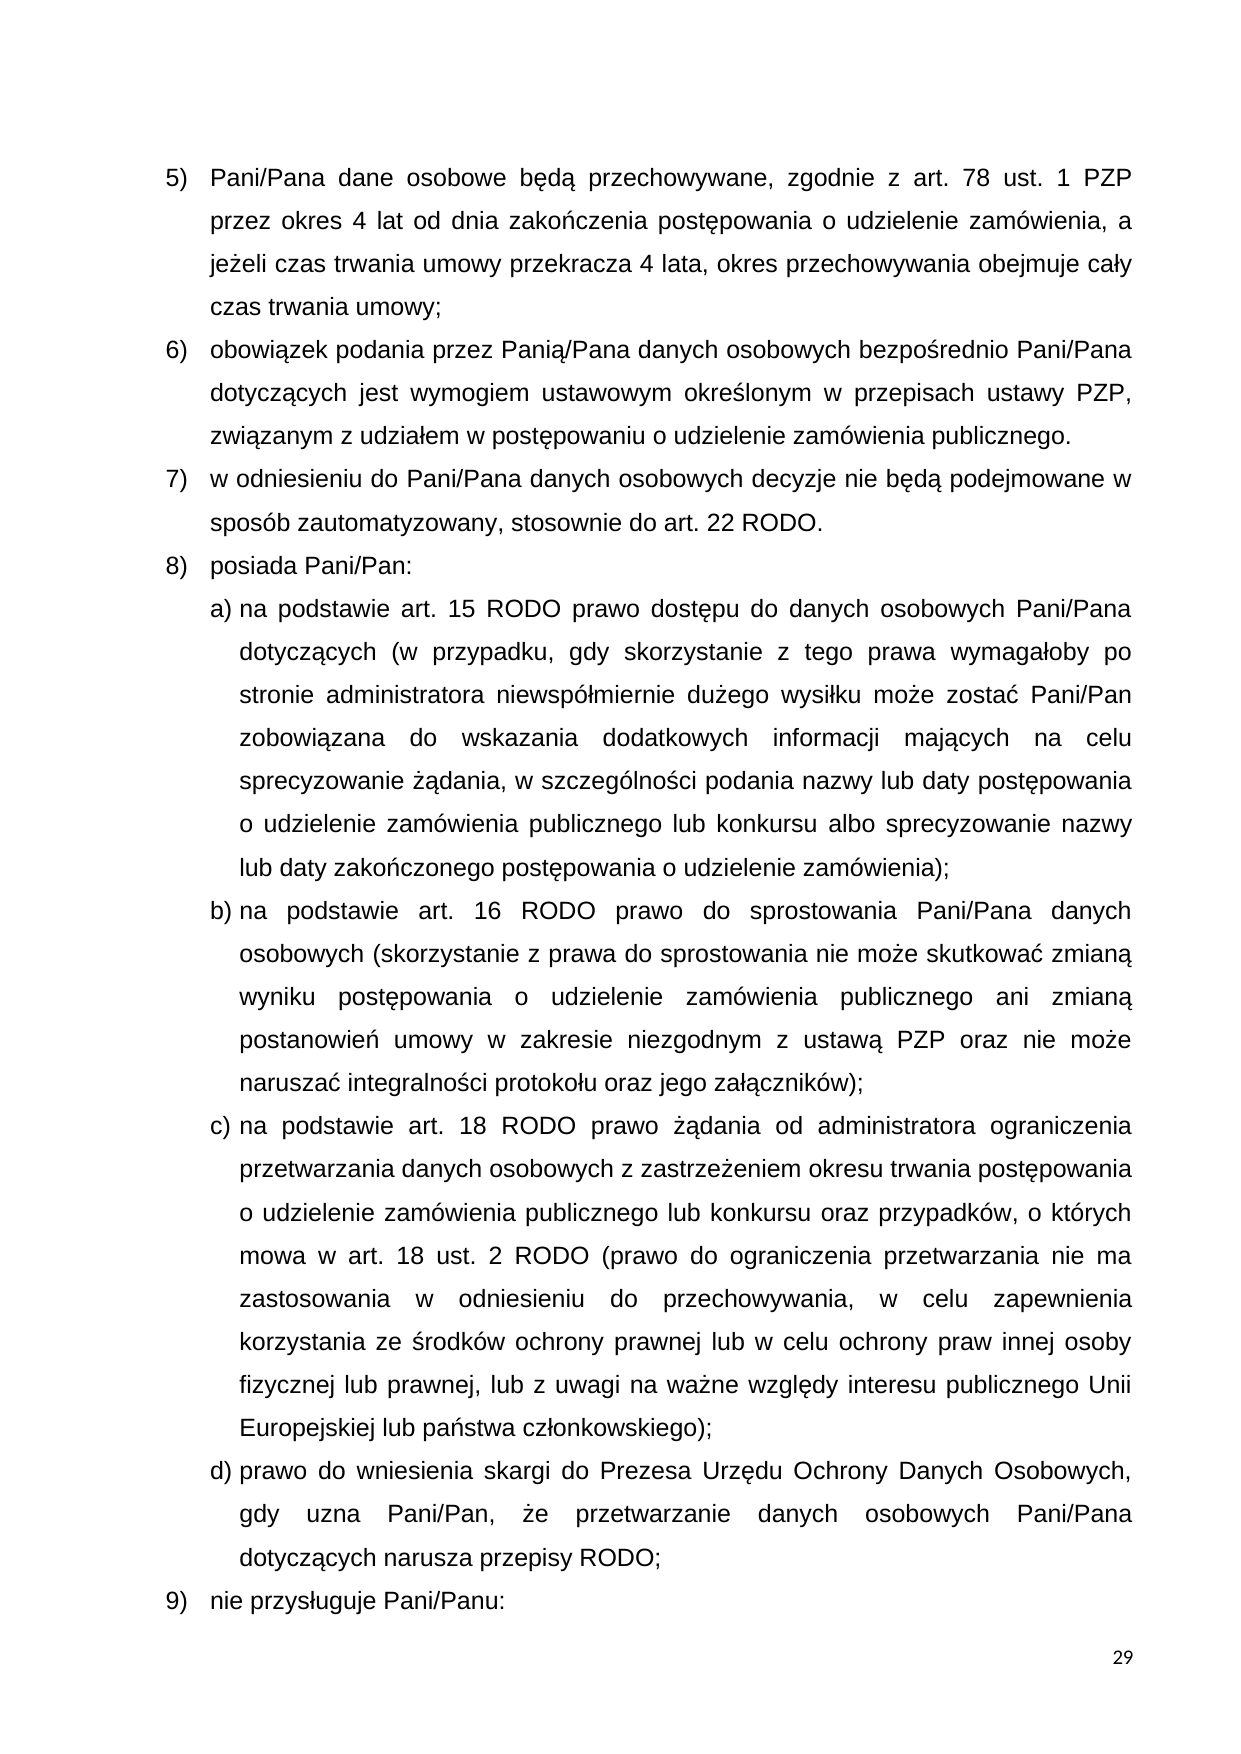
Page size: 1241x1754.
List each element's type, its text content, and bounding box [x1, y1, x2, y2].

list na podstawie art. 18 RODO prawo żądania od administratora ograniczenia przetwarzania danych osobowych z zastrzeżeniem okresu trwania postępowania o udzielenie zamówienia publicznego lub konkursu oraz przypadków, o których mowa w art. 18 ust. 2 RODO (prawo do ograniczenia przetwarzania nie ma zastosowania w odniesieniu do przechowywania, w celu zapewnienia korzystania ze środków ochrony prawnej lub w celu ochrony praw innej osoby fizycznej lub prawnej, lub z uwagi na ważne względy interesu publicznego Unii Europejskiej lub państwa członkowskiego); [210, 1111, 1133, 1442]
list nie przysługuje Pani/Panu: [165, 1586, 1133, 1614]
list na podstawie art. 16 RODO prawo do sprostowania Pani/Pana danych osobowych (skorzystanie z prawa do sprostowania nie może skutkować zmianą wyniku postępowania o udzielenie zamówienia publicznego ani zmianą postanowień umowy w zakresie niezgodnym z ustawą PZP oraz nie może naruszać integralności protokołu oraz jego załączników); [210, 896, 1133, 1097]
list Pani/Pana dane osobowe będą przechowywane, zgodnie z art. 78 ust. 1 PZP przez okres 4 lat od dnia zakończenia postępowania o udzielenie zamówienia, a jeżeli czas trwania umowy przekracza 4 lata, okres przechowywania obejmuje cały czas trwania umowy; [165, 162, 1133, 321]
list prawo do wniesienia skargi do Prezesa Urzędu Ochrony Danych Osobowych, gdy uzna Pani/Pan, że przetwarzanie danych osobowych Pani/Pana dotyczących narusza przepisy RODO; [210, 1456, 1133, 1571]
list obowiązek podania przez Panią/Pana danych osobowych bezpośrednio Pani/Pana dotyczących jest wymogiem ustawowym określonym w przepisach ustawy PZP, związanym z udziałem w postępowaniu o udzielenie zamówienia publicznego. [165, 335, 1133, 450]
list posiada Pani/Pan: [165, 551, 1133, 579]
list na podstawie art. 15 RODO prawo dostępu do danych osobowych Pani/Pana dotyczących (w przypadku, gdy skorzystanie z tego prawa wymagałoby po stronie administratora niewspółmiernie dużego wysiłku może zostać Pani/Pan zobowiązana do wskazania dodatkowych informacji mających na celu sprecyzowanie żądania, w szczególności podania nazwy lub daty postępowania o udzielenie zamówienia publicznego lub konkursu albo sprecyzowanie nazwy lub daty zakończonego postępowania o udzielenie zamówienia); [210, 594, 1133, 881]
list w odniesieniu do Pani/Pana danych osobowych decyzje nie będą podejmowane w sposób zautomatyzowany, stosownie do art. 22 RODO. [165, 464, 1133, 536]
